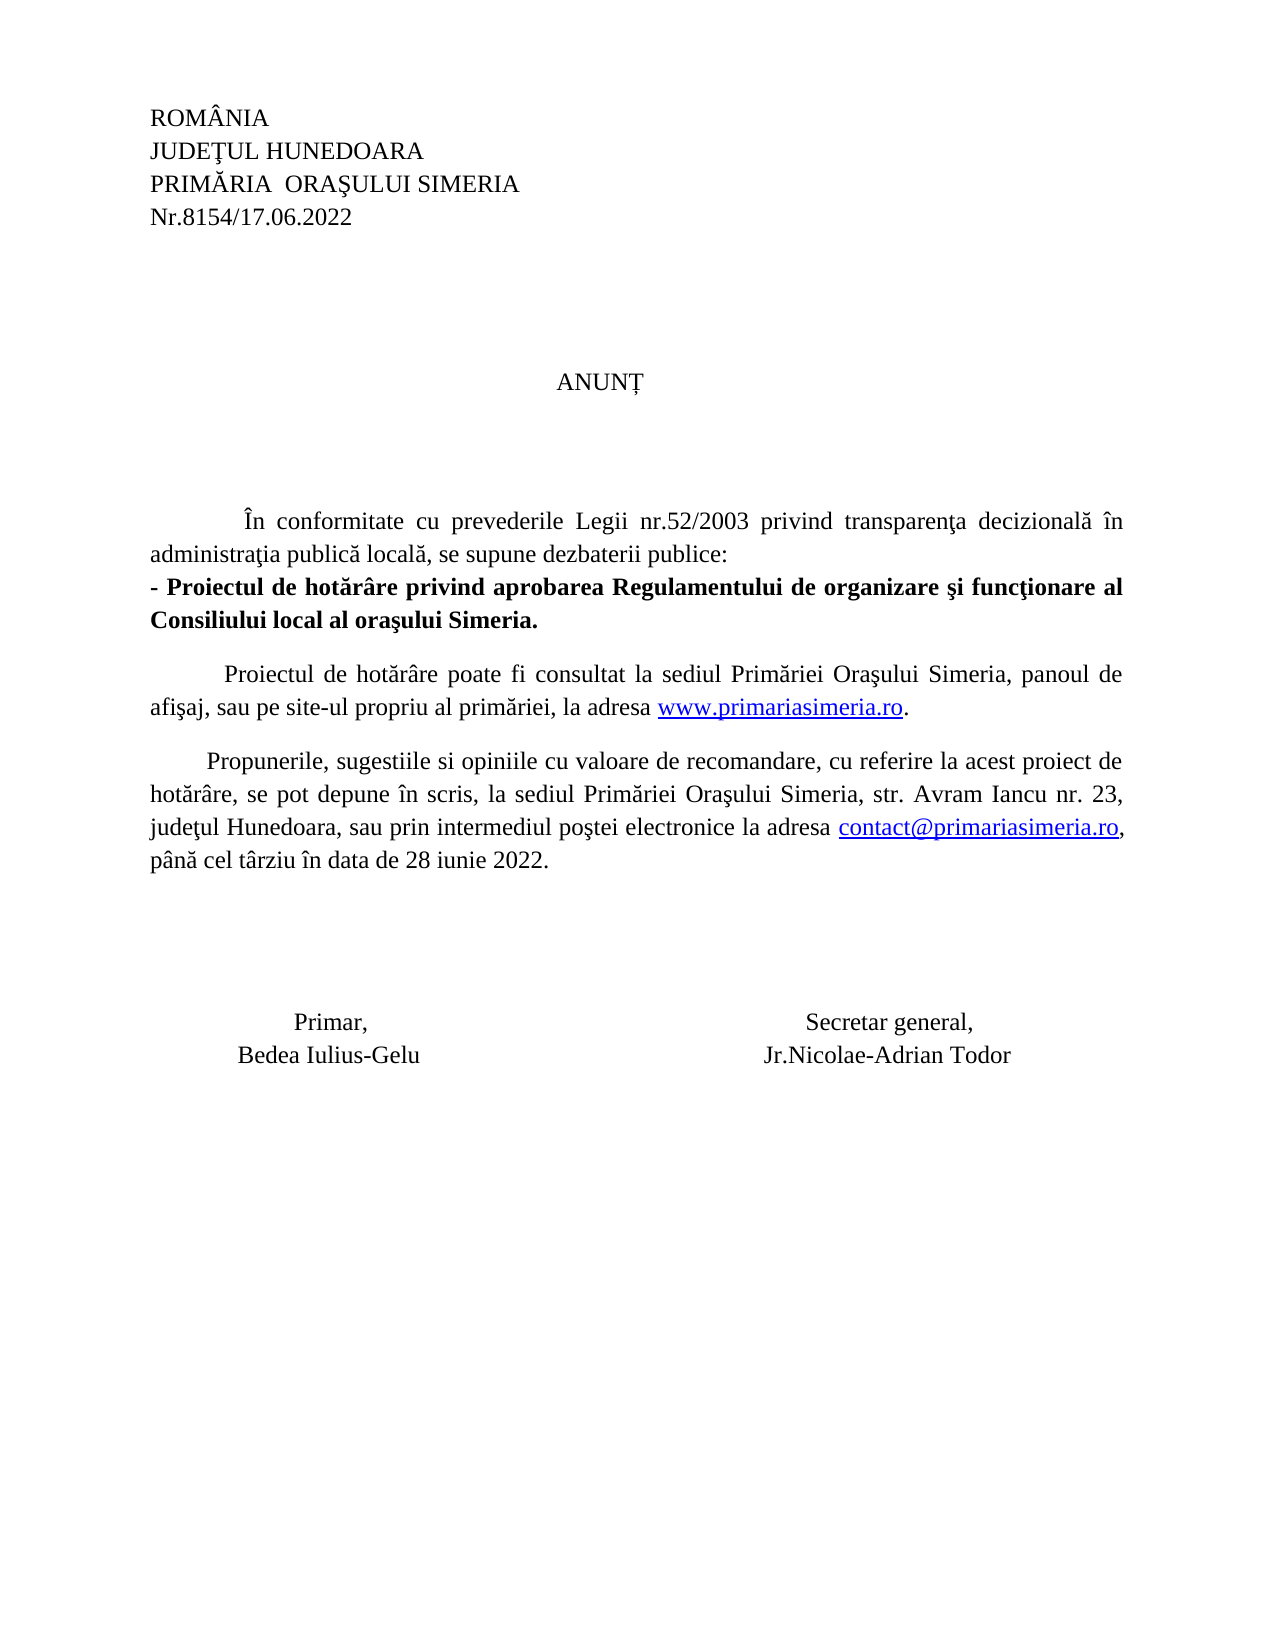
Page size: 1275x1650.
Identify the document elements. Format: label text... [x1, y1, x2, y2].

text - Proiectul de hotărâre privind aprobarea Regulamentului de organizare şi funcţionare al Consiliului local al oraşului Simeria. [150, 572, 1125, 634]
text Proiectul de hotărâre poate fi consultat la sediul Primăriei Oraşului Simeria, panoul de afişaj, sau pe site-ul propriu al primăriei, la adresa www.primariasimeria.ro. [150, 659, 1125, 721]
text Bedea Iulius-Gelu Jr.Nicolae-Adrian Todor [150, 1040, 1125, 1068]
text Nr.8154/17.06.2022 [150, 202, 1125, 231]
text Primar, Secretar general, [150, 1007, 1125, 1036]
text PRIMĂRIA ORAŞULUI SIMERIA [150, 169, 1125, 198]
text Propunerile, sugestiile si opiniile cu valoare de recomandare, cu referire la acest proiect de hotărâre, se pot depune în scris, la sediul Primăriei Oraşului Simeria, str. Avram Iancu nr. 23, judeţul Hunedoara, sau prin intermediul poştei electronice la adresa contact@primariasimeria.ro, până cel târziu în data de 28 iunie 2022. [150, 746, 1125, 874]
text ANUNȚ [150, 367, 1125, 396]
text JUDEŢUL HUNEDOARA [150, 136, 1125, 165]
text ROMÂNIA [150, 103, 1125, 132]
text În conformitate cu prevederile Legii nr.52/2003 privind transparenţa decizională în administraţia publică locală, se supune dezbaterii publice: [150, 506, 1125, 568]
